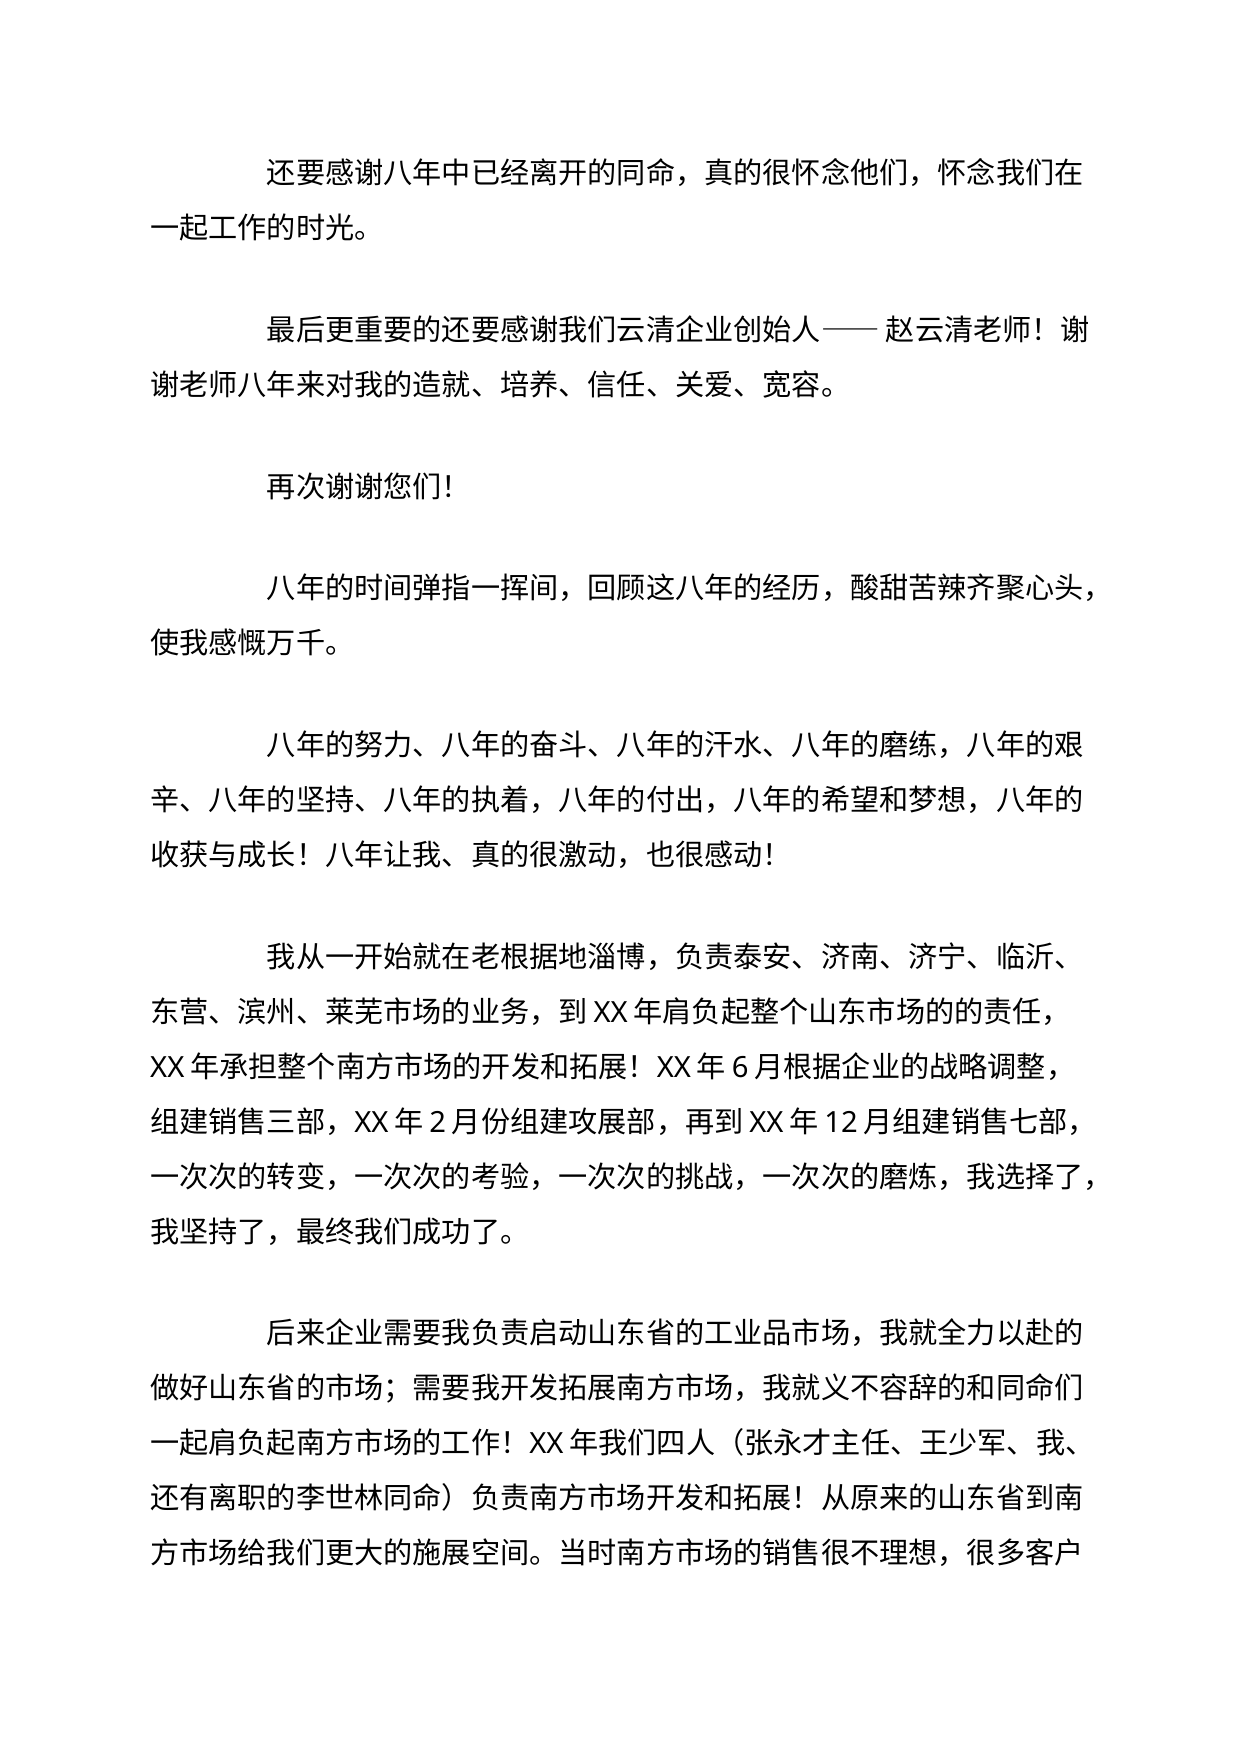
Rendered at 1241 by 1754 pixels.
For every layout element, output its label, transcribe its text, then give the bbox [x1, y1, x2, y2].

text 八年的努力、八年的奋斗、八年的汗水、八年的磨练，八年的艰辛、八年的坚持、八年的执着，八年的付出，八年的希望和梦想，八年的收获与成长！八年让我、真的很激动，也很感动！ [150, 722, 1090, 874]
text 再次谢谢您们！ [150, 463, 1090, 506]
text 八年的时间弹指一挥间，回顾这八年的经历，酸甜苦辣齐聚心头，使我感慨万千。 [150, 565, 1090, 662]
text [150, 1310, 1090, 1572]
text 我从一开始就在老根据地淄博，负责泰安、济南、济宁、临沂、东营、滨州、莱芜市场的业务，到XX年肩负起整个山东市场的的责任，XX年承担整个南方市场的开发和拓展！XX年6月根据企业的战略调整，组建销售三部，XX年2月份组建攻展部，再到XX年12月组建销售七部，一次次的转变，一次次的考验，一次次的挑战，一次次的磨炼，我选择了，我坚持了，最终我们成功了。 [150, 933, 1090, 1250]
text 最后更重要的还要感谢我们云清企业创始人—— 赵云清老师！谢谢老师八年来对我的造就、培养、信任、关爱、宽容。 [150, 307, 1090, 404]
text 还要感谢八年中已经离开的同命，真的很怀念他们，怀念我们在一起工作的时光。 [150, 150, 1090, 247]
